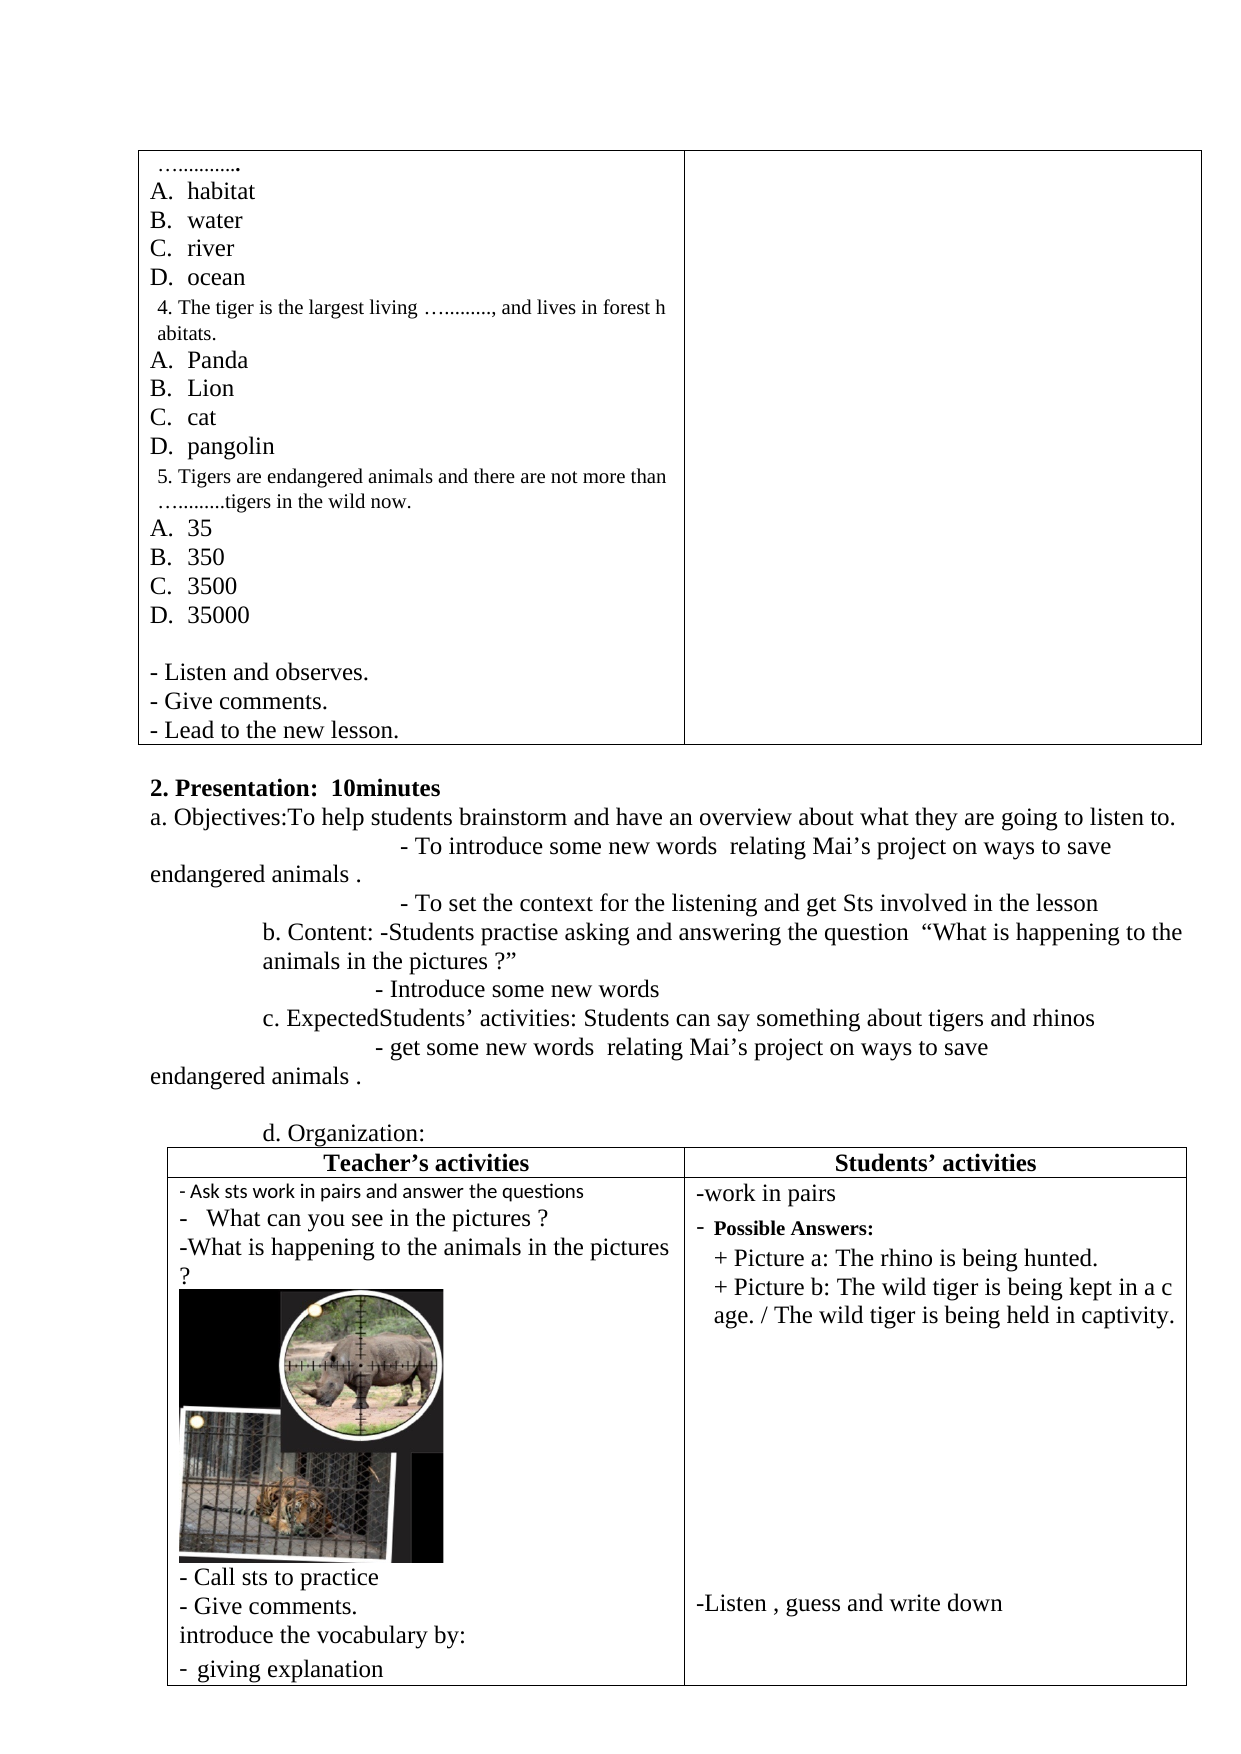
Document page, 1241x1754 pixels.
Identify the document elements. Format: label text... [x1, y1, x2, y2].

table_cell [685, 1178, 1186, 1685]
picture [179, 1289, 444, 1563]
text - To introduce some new words relating Mai’s project on ways to save [150, 831, 1211, 859]
text d. Organization: [262, 1118, 1211, 1147]
text - To set the context for the listening and get Sts involved in the lesson [150, 888, 1211, 917]
text - get some new words relating Mai’s project on ways to save [150, 1032, 1211, 1061]
text a. Objectives:To help students brainstorm and have an overview about what they are going to listen to. [150, 802, 1211, 831]
text endangered animals . [150, 859, 1211, 888]
text 2. Presentation: 10minutes [150, 773, 1211, 802]
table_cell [168, 1178, 684, 1685]
text b. Content: -Students practise asking and answering the question “What is happening to the animals in the pictures ?” [262, 917, 1211, 974]
text endangered animals . [150, 1061, 1211, 1089]
text c. ExpectedStudents’ activities: Students can say something about tigers and rhinos [262, 1003, 1211, 1032]
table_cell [139, 151, 684, 743]
text - Introduce some new words [262, 974, 1211, 1003]
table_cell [685, 151, 1201, 743]
table_header Students’ activities [685, 1148, 1186, 1177]
table_header Teacher’s activities [168, 1148, 684, 1177]
